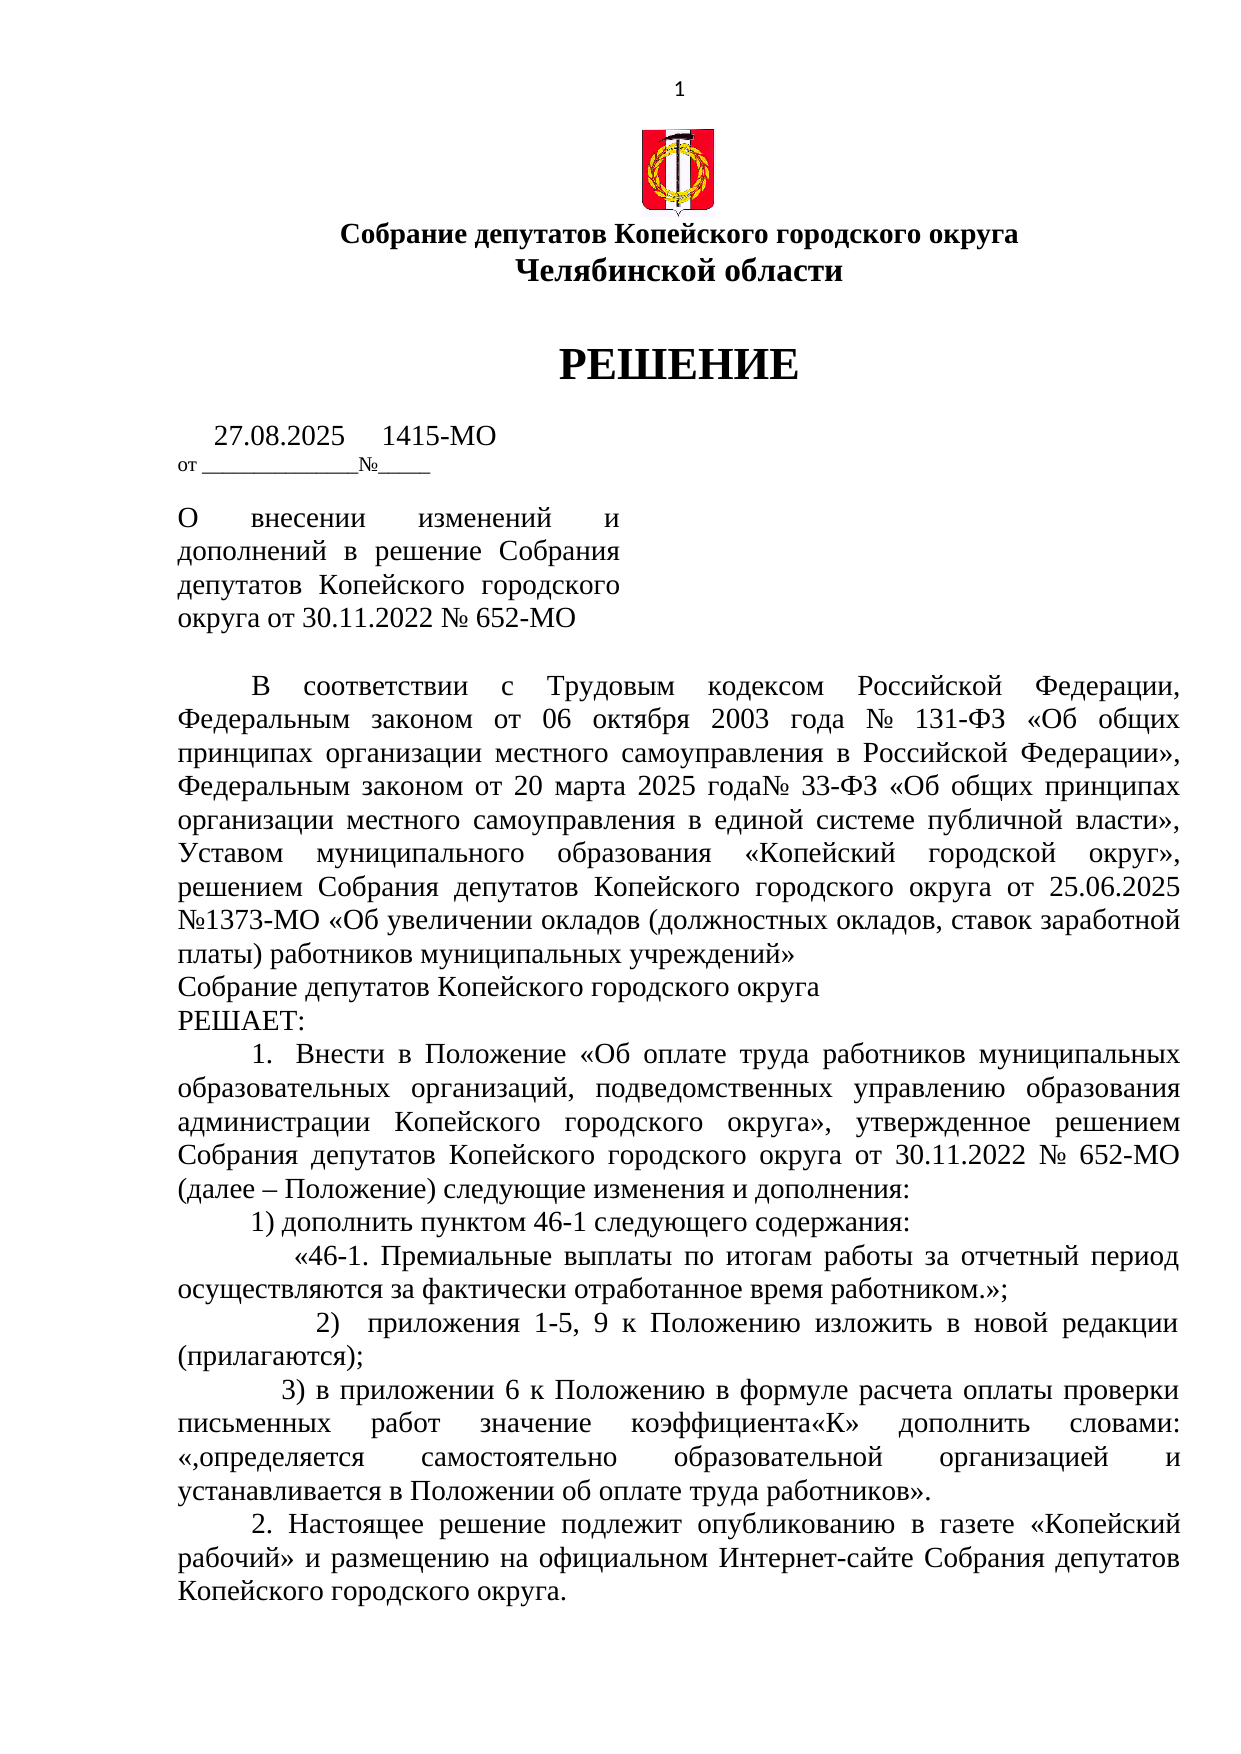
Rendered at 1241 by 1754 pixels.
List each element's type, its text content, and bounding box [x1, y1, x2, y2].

text 3) в приложении 6 к Положению в формуле расчета оплаты проверки письменных работ значение коэффициента«К» дополнить словами: «,определяется самостоятельно образовательной организацией и устанавливается в Положении об оплате труда работников». [177, 1372, 1181, 1506]
text О внесении изменений и дополнений в решение Собрания депутатов Копейского городского округа от 30.11.2022 № 652-МО [177, 500, 620, 634]
text Собрание депутатов Копейского городского округа [177, 216, 1181, 250]
text 2. Настоящее решение подлежит опубликованию в газете «Копейский рабочий» и размещению на официальном Интернет-сайте Собрания депутатов Копейского городского округа. [177, 1506, 1181, 1607]
text от _______________№_____ [177, 451, 1181, 476]
text Челябинской области [177, 250, 1181, 288]
list Внести в Положение «Об оплате труда работников муниципальных образовательных организаций, подведомственных управлению образования администрации Копейского городского округа», утвержденное решением Собрания депутатов Копейского городского округа от 30.11.2022 № 652-МО (далее – Положение) следующие изменения и дополнения: [177, 1037, 1181, 1204]
text В соответствии с Трудовым кодексом Российской Федерации, Федеральным законом от 06 октября 2003 года № 131-ФЗ «Об общих принципах организации местного самоуправления в Российской Федерации», Федеральным законом от 20 марта 2025 года№ 33-ФЗ «Об общих принципах организации местного самоуправления в единой системе публичной власти», Уставом муниципального образования «Копейский городской округ», решением Собрания депутатов Копейского городского округа от 25.06.2025 №1373-МО «Об увеличении окладов (должностных окладов, ставок заработной платы) работников муниципальных учреждений» [177, 668, 1181, 969]
text Собрание депутатов Копейского городского округа [177, 969, 1181, 1003]
text 1) дополнить пунктом 46-1 следующего содержания: [177, 1204, 1181, 1238]
text РЕШЕНИЕ [177, 337, 1181, 389]
text 27.08.2025 1415-МО [177, 418, 1181, 451]
text «46-1. Премиальные выплаты по итогам работы за отчетный период осуществляются за фактически отработанное время работником.»; [177, 1238, 1181, 1305]
picture [642, 129, 716, 217]
text 2) приложения 1-5, 9 к Положению изложить в новой редакции (прилагаются); [177, 1305, 1181, 1372]
text РЕШАЕТ: [177, 1003, 1181, 1037]
